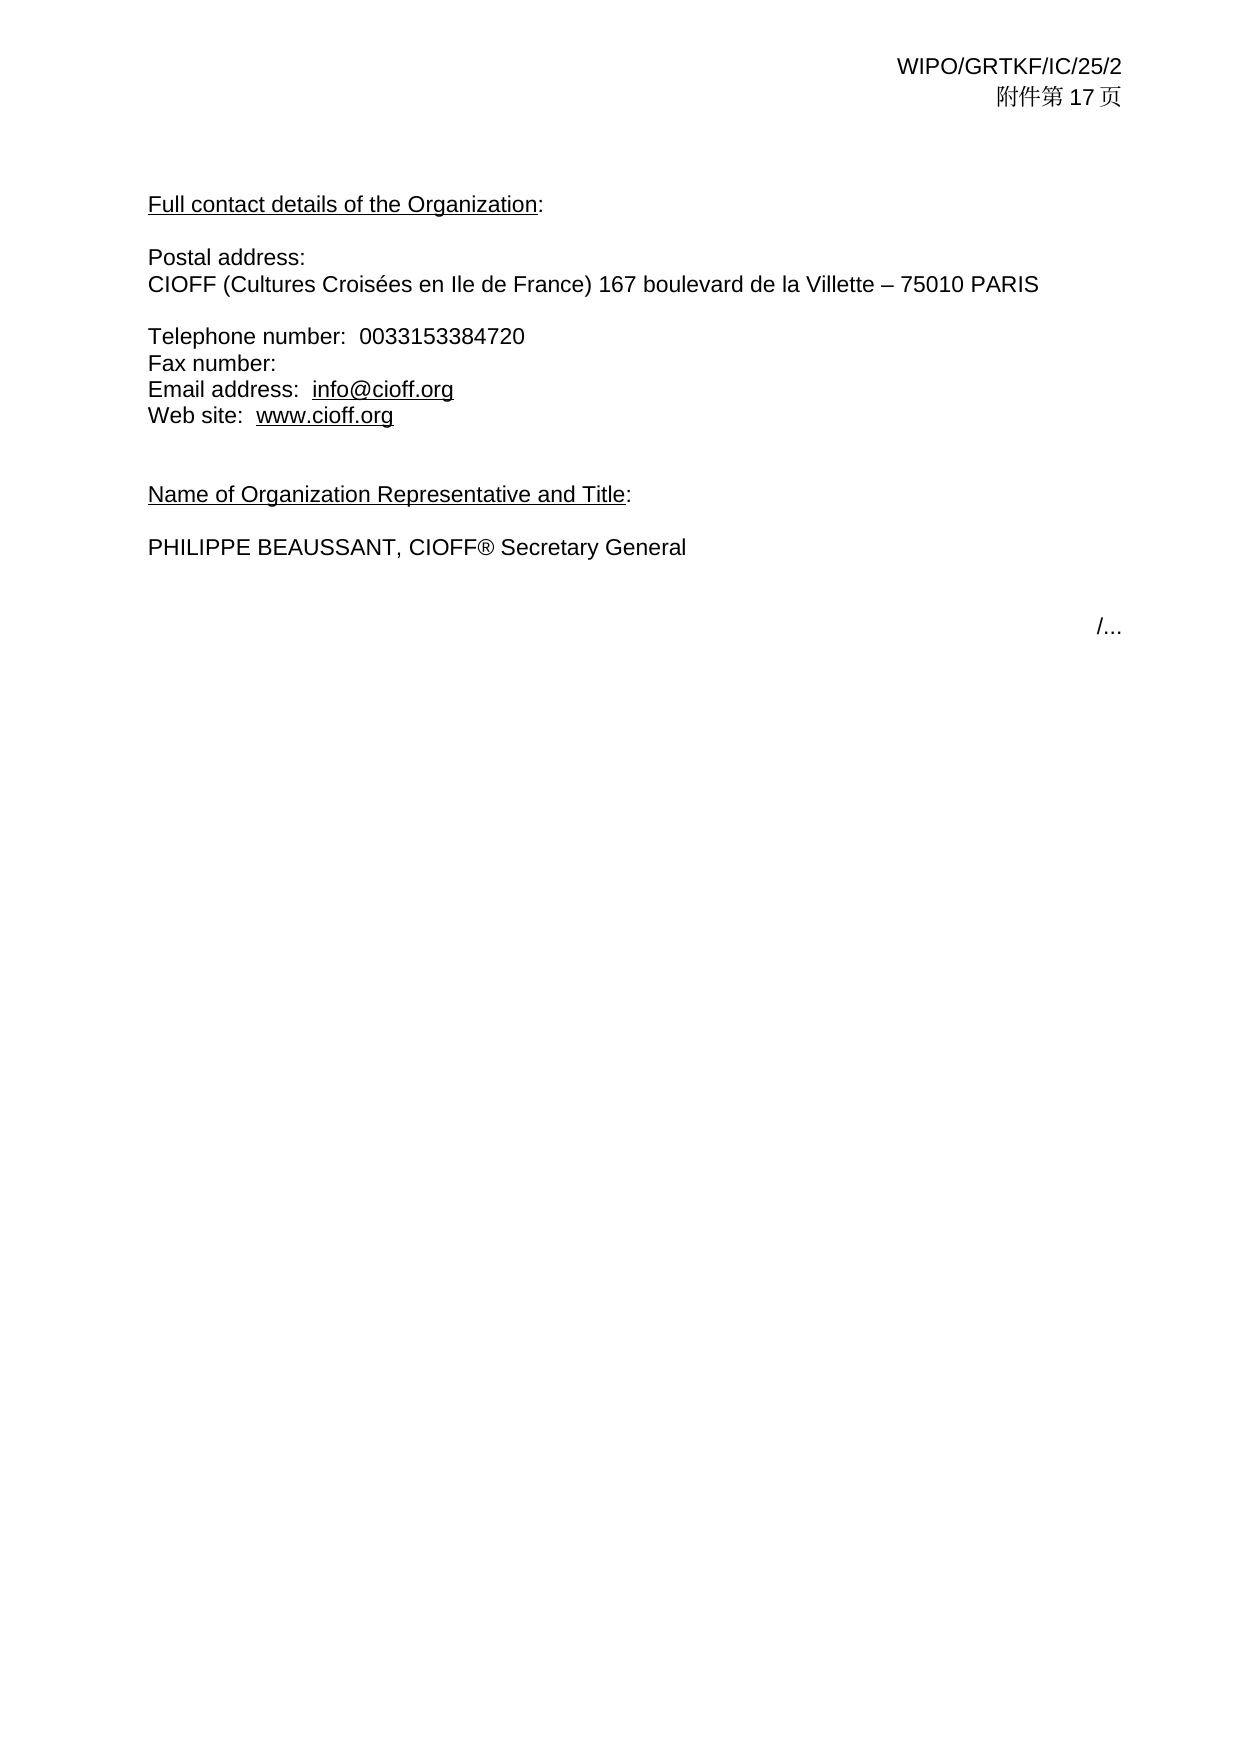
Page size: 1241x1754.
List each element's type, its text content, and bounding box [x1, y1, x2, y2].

text Full contact details of the Organization: [148, 191, 1122, 218]
text CIOFF (Cultures Croisées en Ile de France) 167 boulevard de la Villette – 75010 PARIS [148, 271, 1122, 297]
text Web site: www.cioff.org [148, 402, 1122, 429]
text Telephone number: 0033153384720 [148, 323, 1122, 349]
text Postal address: [148, 244, 1122, 271]
text PHILIPPE BEAUSSANT, CIOFF® Secretary General [148, 534, 1122, 560]
text Name of Organization Representative and Title: [148, 481, 1122, 508]
text /... [148, 613, 1122, 639]
text Email address: info@cioff.org [148, 376, 1122, 402]
text Fax number: [148, 349, 1122, 376]
